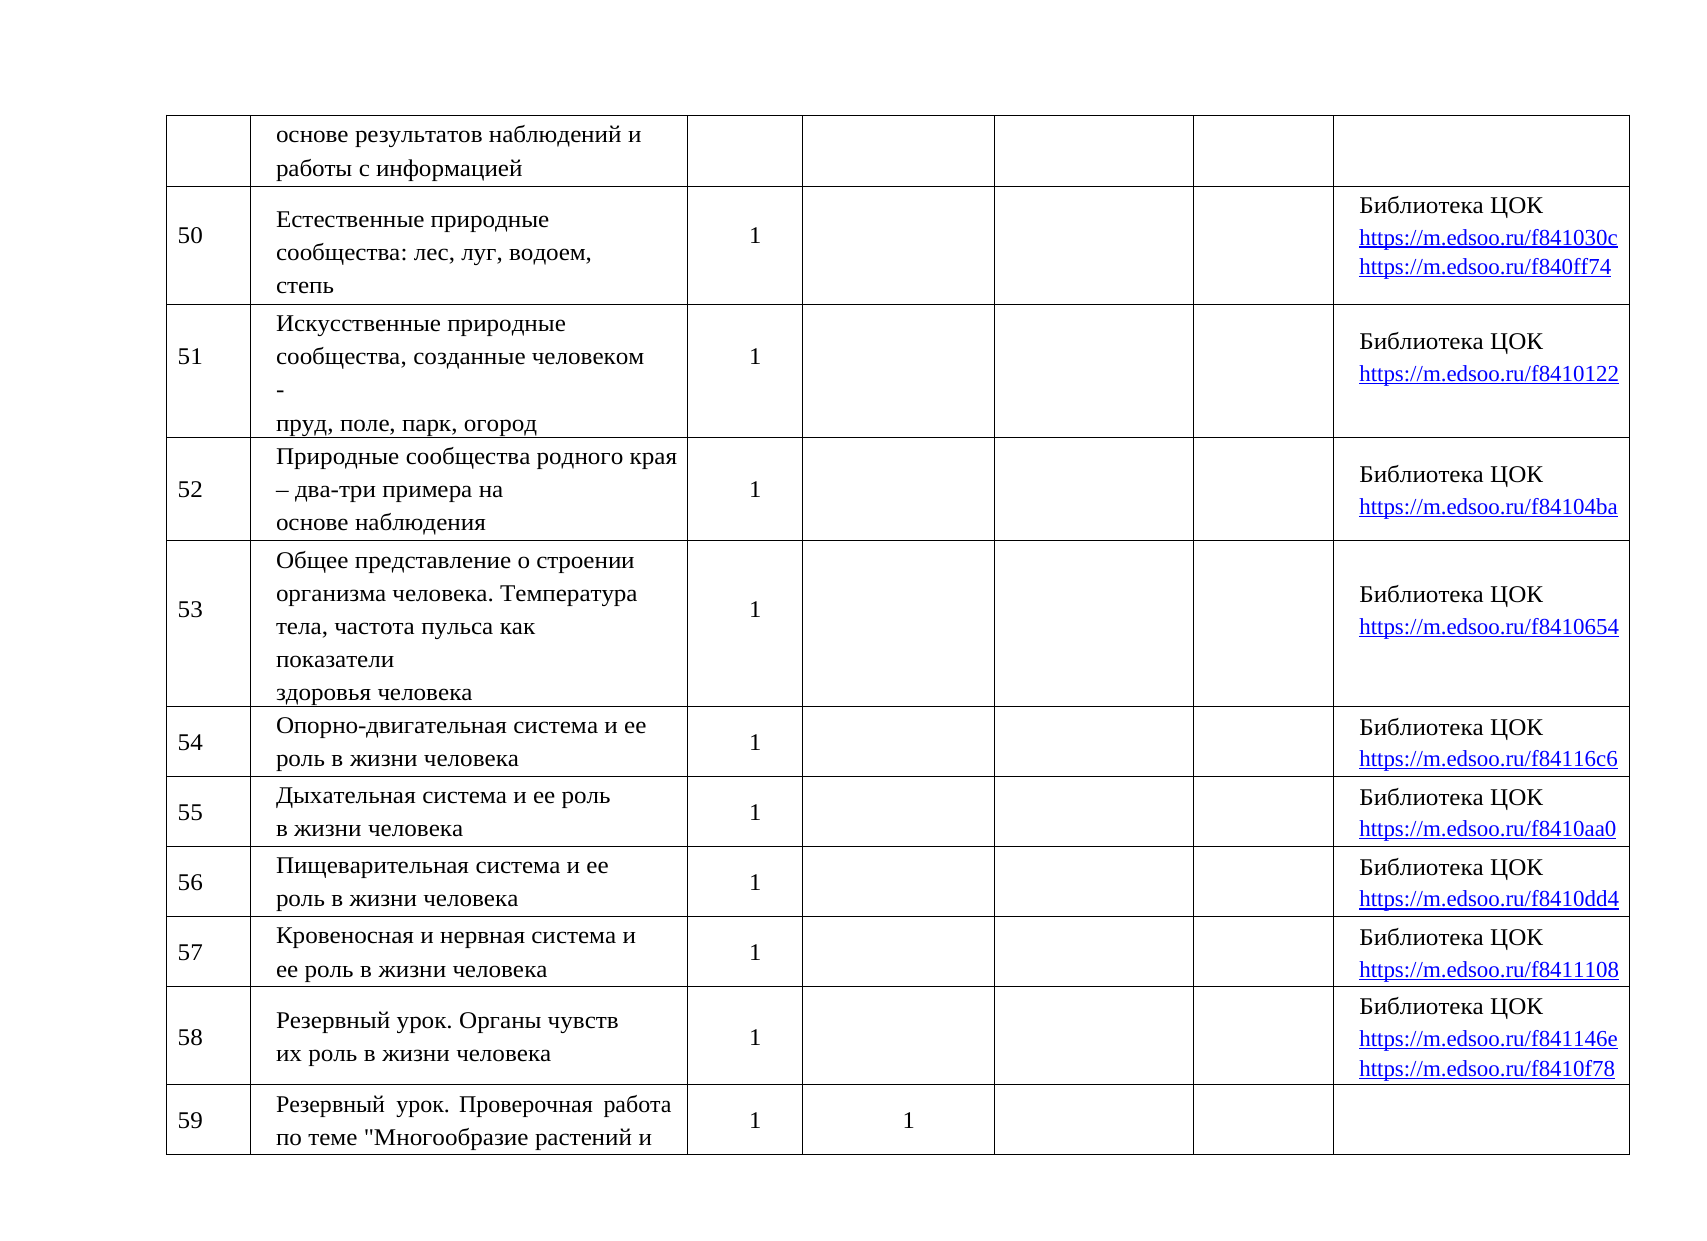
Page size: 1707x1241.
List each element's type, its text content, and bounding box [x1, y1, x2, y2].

table_cell Библиотека ЦОК https://m.edsoo.ru/f84104ba [1334, 438, 1629, 540]
table_cell Пищеварительная система и ее роль в жизни человека [251, 847, 687, 916]
table_cell [1194, 847, 1333, 916]
table_header [167, 116, 250, 186]
table_cell 1 [688, 777, 802, 846]
table_cell [1194, 1085, 1333, 1154]
table_cell Библиотека ЦОК https://m.edsoo.ru/f8410122 [1334, 305, 1629, 437]
table_cell Библиотека ЦОК https://m.edsoo.ru/f841030c https://m.edsoo.ru/f840ff74 [1334, 187, 1629, 304]
table_cell 55 [167, 777, 250, 846]
table_cell [803, 187, 994, 304]
table_cell 1 [688, 541, 802, 706]
table_cell [803, 305, 994, 437]
table_cell Библиотека ЦОК https://m.edsoo.ru/f8410654 [1334, 541, 1629, 706]
table_cell 1 [688, 987, 802, 1084]
table_cell [995, 438, 1193, 540]
table_cell Резервный урок. Органы чувств их роль в жизни человека [251, 987, 687, 1084]
table_cell [1334, 1085, 1629, 1154]
table_cell 52 [167, 438, 250, 540]
table_cell [803, 777, 994, 846]
table_cell Резервный урок. Проверочная работа по теме "Многообразие растений и [251, 1085, 687, 1154]
table_cell 53 [167, 541, 250, 706]
table_cell [995, 987, 1193, 1084]
table_cell 1 [803, 1085, 994, 1154]
table_cell [995, 305, 1193, 437]
table_header [995, 116, 1193, 186]
table_cell Библиотека ЦОК https://m.edsoo.ru/f8411108 [1334, 917, 1629, 986]
table_cell [995, 187, 1193, 304]
table_cell [1194, 917, 1333, 986]
table_cell [995, 917, 1193, 986]
table_header [1194, 116, 1333, 186]
table_cell Библиотека ЦОК https://m.edsoo.ru/f84116c6 [1334, 707, 1629, 776]
table_cell Опорно-двигательная система и ее роль в жизни человека [251, 707, 687, 776]
table_cell Кровеносная и нервная система и ее роль в жизни человека [251, 917, 687, 986]
table_cell 59 [167, 1085, 250, 1154]
table_header [803, 116, 994, 186]
table_cell [1194, 438, 1333, 540]
table_header основе результатов наблюдений и работы с информацией [251, 116, 687, 186]
table_cell 58 [167, 987, 250, 1084]
table_cell 54 [167, 707, 250, 776]
table_cell [995, 847, 1193, 916]
table_cell Естественные природные сообщества: лес, луг, водоем, степь [251, 187, 687, 304]
table_cell [1194, 777, 1333, 846]
table_cell [1194, 187, 1333, 304]
table_cell 56 [167, 847, 250, 916]
table_cell [995, 707, 1193, 776]
table_cell 1 [688, 1085, 802, 1154]
table_cell 50 [167, 187, 250, 304]
table_cell 1 [688, 305, 802, 437]
table_cell [995, 541, 1193, 706]
table_cell [803, 541, 994, 706]
table_cell [803, 438, 994, 540]
table_cell 1 [688, 847, 802, 916]
table_cell 57 [167, 917, 250, 986]
table_header [1334, 116, 1629, 186]
table_cell [1194, 987, 1333, 1084]
table_cell Искусственные природные сообщества, созданные человеком - пруд, поле, парк, огород [251, 305, 687, 437]
table_cell 51 [167, 305, 250, 437]
table_cell 1 [688, 707, 802, 776]
table_cell Дыхательная система и ее роль в жизни человека [251, 777, 687, 846]
table_cell [1194, 541, 1333, 706]
table_cell [803, 917, 994, 986]
table_cell 1 [688, 187, 802, 304]
table_cell Общее представление о строении организма человека. Температура тела, частота пульса как показатели здоровья человека [251, 541, 687, 706]
table_cell [803, 847, 994, 916]
table_cell [803, 987, 994, 1084]
table_cell Природные сообщества родного края – два-три примера на основе наблюдения [251, 438, 687, 540]
table_cell [995, 1085, 1193, 1154]
table_header [688, 116, 802, 186]
table_cell 1 [688, 917, 802, 986]
table_cell [1194, 305, 1333, 437]
table_cell [803, 707, 994, 776]
table_cell Библиотека ЦОК https://m.edsoo.ru/f8410aa0 [1334, 777, 1629, 846]
table_cell 1 [688, 438, 802, 540]
table_cell Библиотека ЦОК https://m.edsoo.ru/f841146e https://m.edsoo.ru/f8410f78 [1334, 987, 1629, 1084]
table_cell [995, 777, 1193, 846]
table_cell Библиотека ЦОК https://m.edsoo.ru/f8410dd4 [1334, 847, 1629, 916]
table_cell [1194, 707, 1333, 776]
